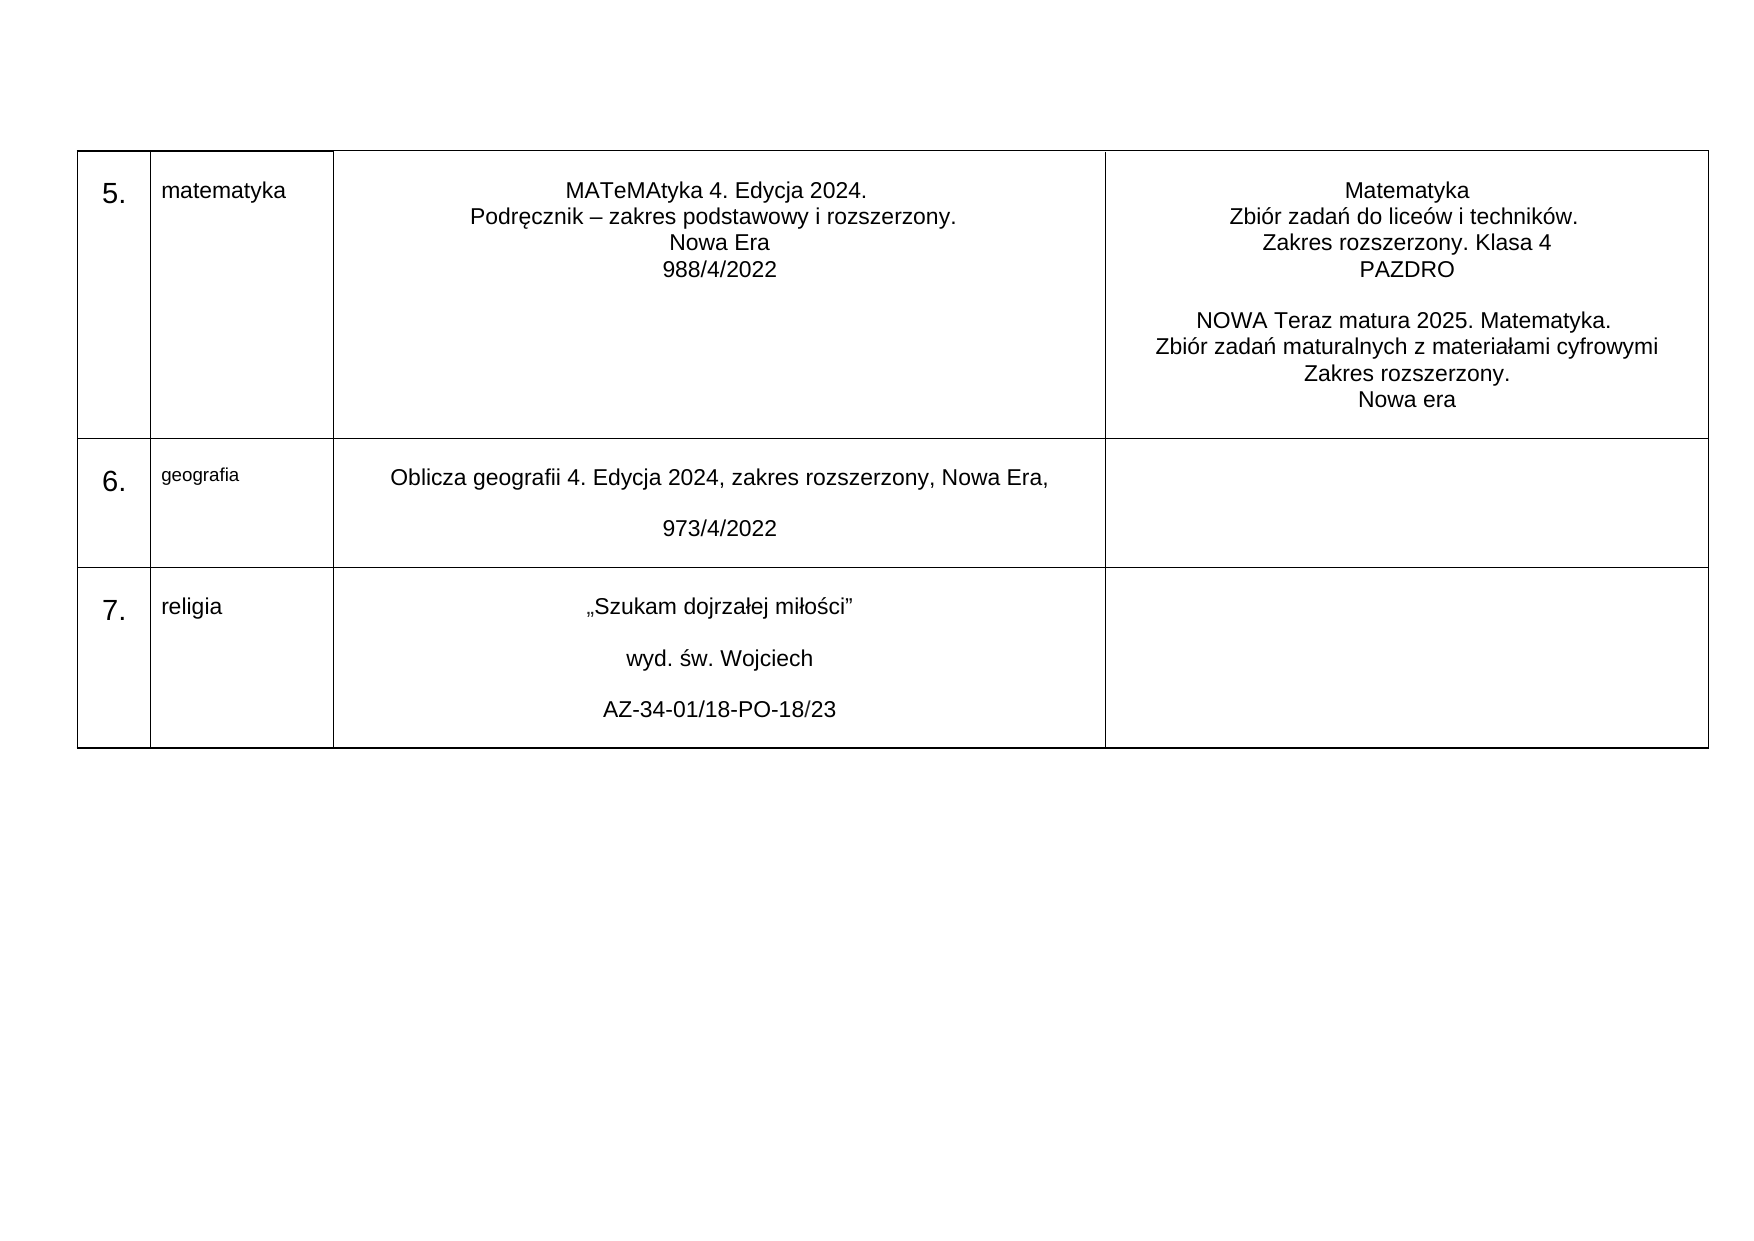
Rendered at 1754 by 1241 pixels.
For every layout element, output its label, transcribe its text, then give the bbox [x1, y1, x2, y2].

table_cell 5. [78, 152, 150, 437]
table_cell Matematyka Zbiór zadań do liceów i techników. Zakres rozszerzony. Klasa 4 PAZDRO NOWA Teraz matura 2025. Matematyka. Zbiór zadań maturalnych z materiałami cyfrowymi Zakres rozszerzony. Nowa era [1106, 151, 1708, 437]
table_cell 6. [78, 439, 150, 567]
table_cell Oblicza geografii 4. Edycja 2024, zakres rozszerzony, Nowa Era, 973/4/2022 [334, 439, 1105, 567]
table_cell [1106, 439, 1708, 567]
table_cell 7. [78, 568, 150, 747]
table_cell „Szukam dojrzałej miłości” wyd. św. Wojciech AZ-34-01/18-PO-18/23 [334, 568, 1105, 747]
table_cell geografia [151, 439, 333, 567]
table_cell religia [151, 568, 333, 747]
table_cell MATeMAtyka 4. Edycja 2024. Podręcznik – zakres podstawowy i rozszerzony. Nowa Era 988/4/2022 [334, 151, 1105, 437]
table_cell [1106, 568, 1708, 747]
table_cell matematyka [151, 152, 333, 437]
